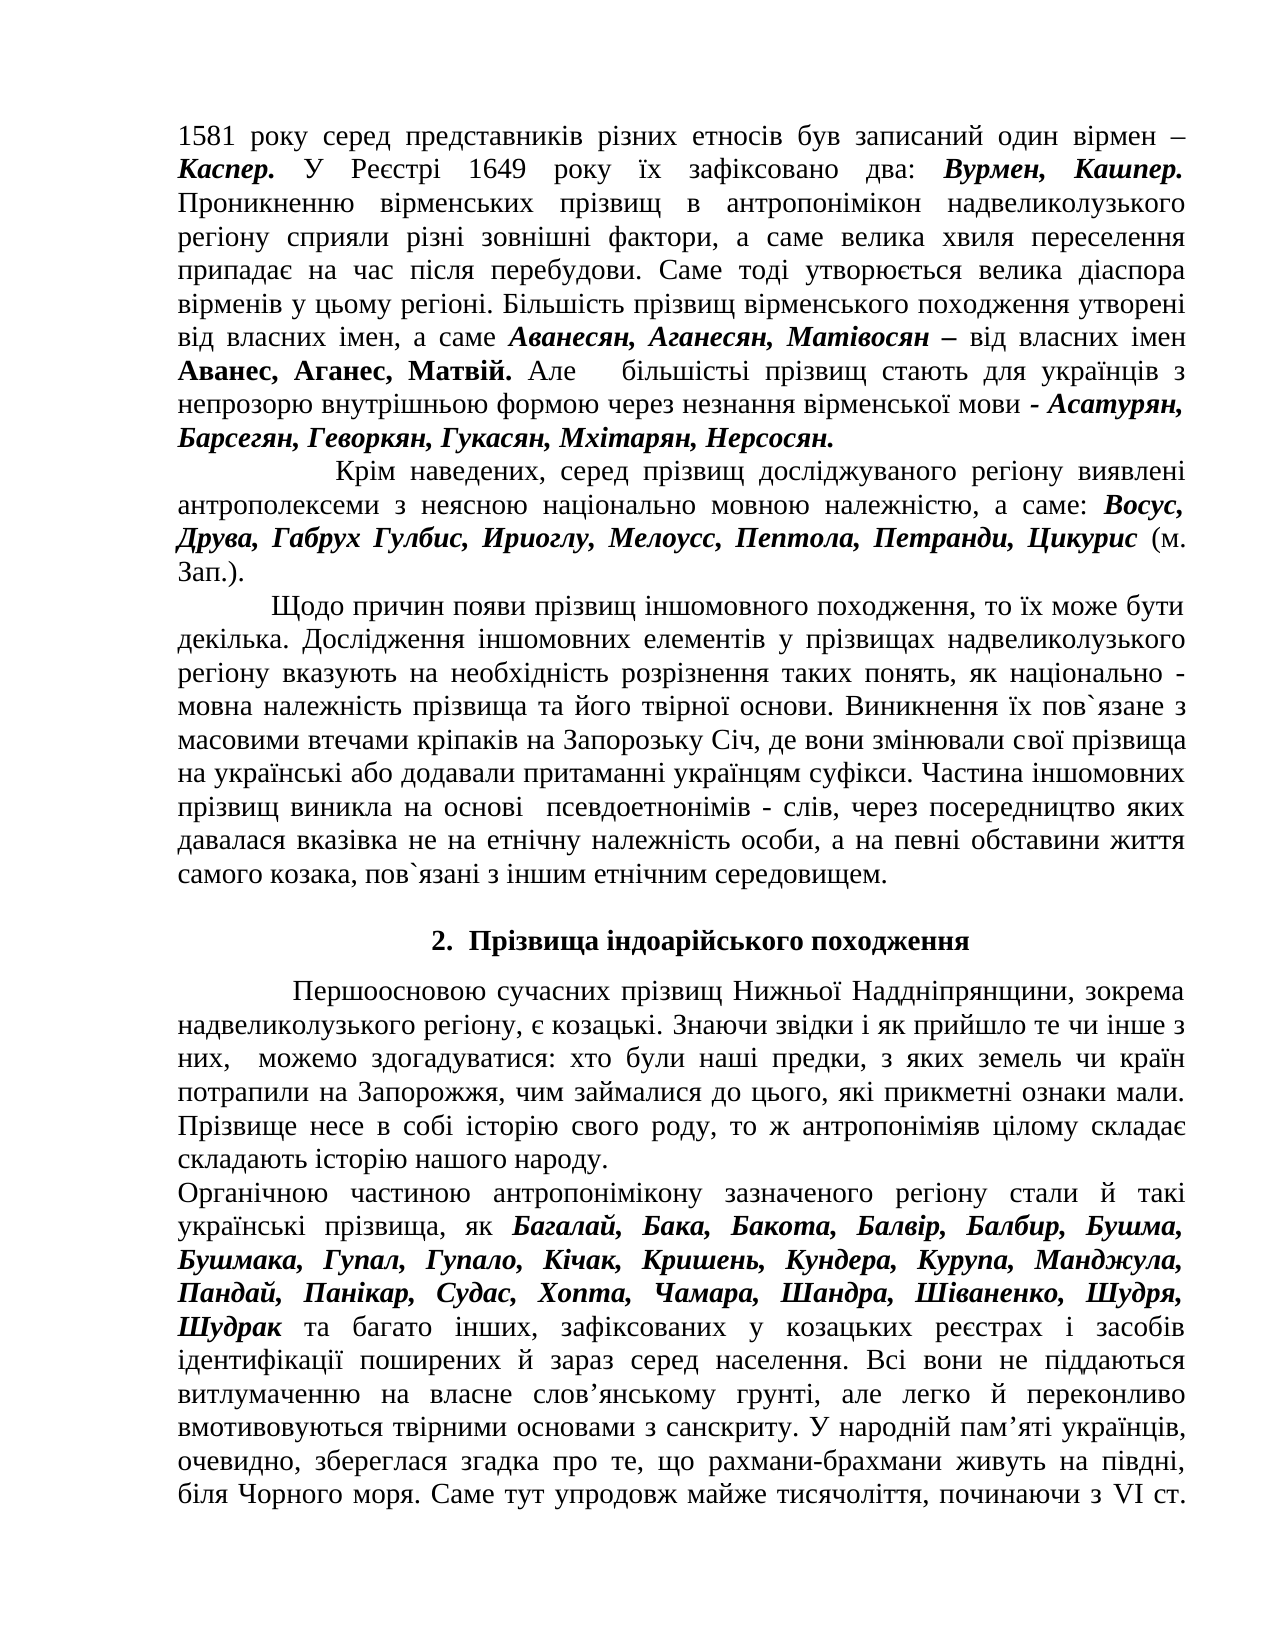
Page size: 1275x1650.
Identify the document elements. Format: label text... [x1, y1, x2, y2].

text Щодо причин появи прізвищ іншомовного походження, то їх може бути декілька. Дослідження іншомовних елементів у прізвищах надвеликолузького регіону вказують на необхідність розрізнення таких понять, як національно - мовна належність прізвища та його твірної основи. Виникнення їх пов`язане з масовими втечами кріпаків на Запорозьку Січ, де вони змінювали свої прізвища на українські або додавали притаманні українцям суфікси. Частина іншомовних прізвищ виникла на основі псевдоетнонімів - слів, через посередництво яких давалася вказівка не на етнічну належність особи, а на певні обставини життя самого козака, пов`язані з іншим етнічним середовищем. [177, 588, 1186, 889]
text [177, 1175, 1186, 1510]
text Першоосновою сучасних прізвищ Нижньої Наддніпрянщини, зокрема надвеликолузького регіону, є козацькі. Знаючи звідки і як прийшло те чи інше з них, можемо здогадуватися: хто були наші предки, з яких земель чи країн потрапили на Запорожжя, чим займалися до цього, які прикметні ознаки мали. Прізвище несе в собі історію свого роду, то ж антропоніміяв цілому складає складають історію нашого народу. [177, 973, 1186, 1175]
text Крім наведених, серед прізвищ досліджуваного регіону виявлені антрополексеми з неясною національно мовною належністю, а саме: Восус, Друва, Габрух Гулбис, Ириоглу, Мелоусс, Пептола, Петранди, Цикурис (м. Зап.). [177, 453, 1186, 588]
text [177, 118, 1186, 453]
list Прізвища індоарійського походження [215, 923, 1186, 957]
